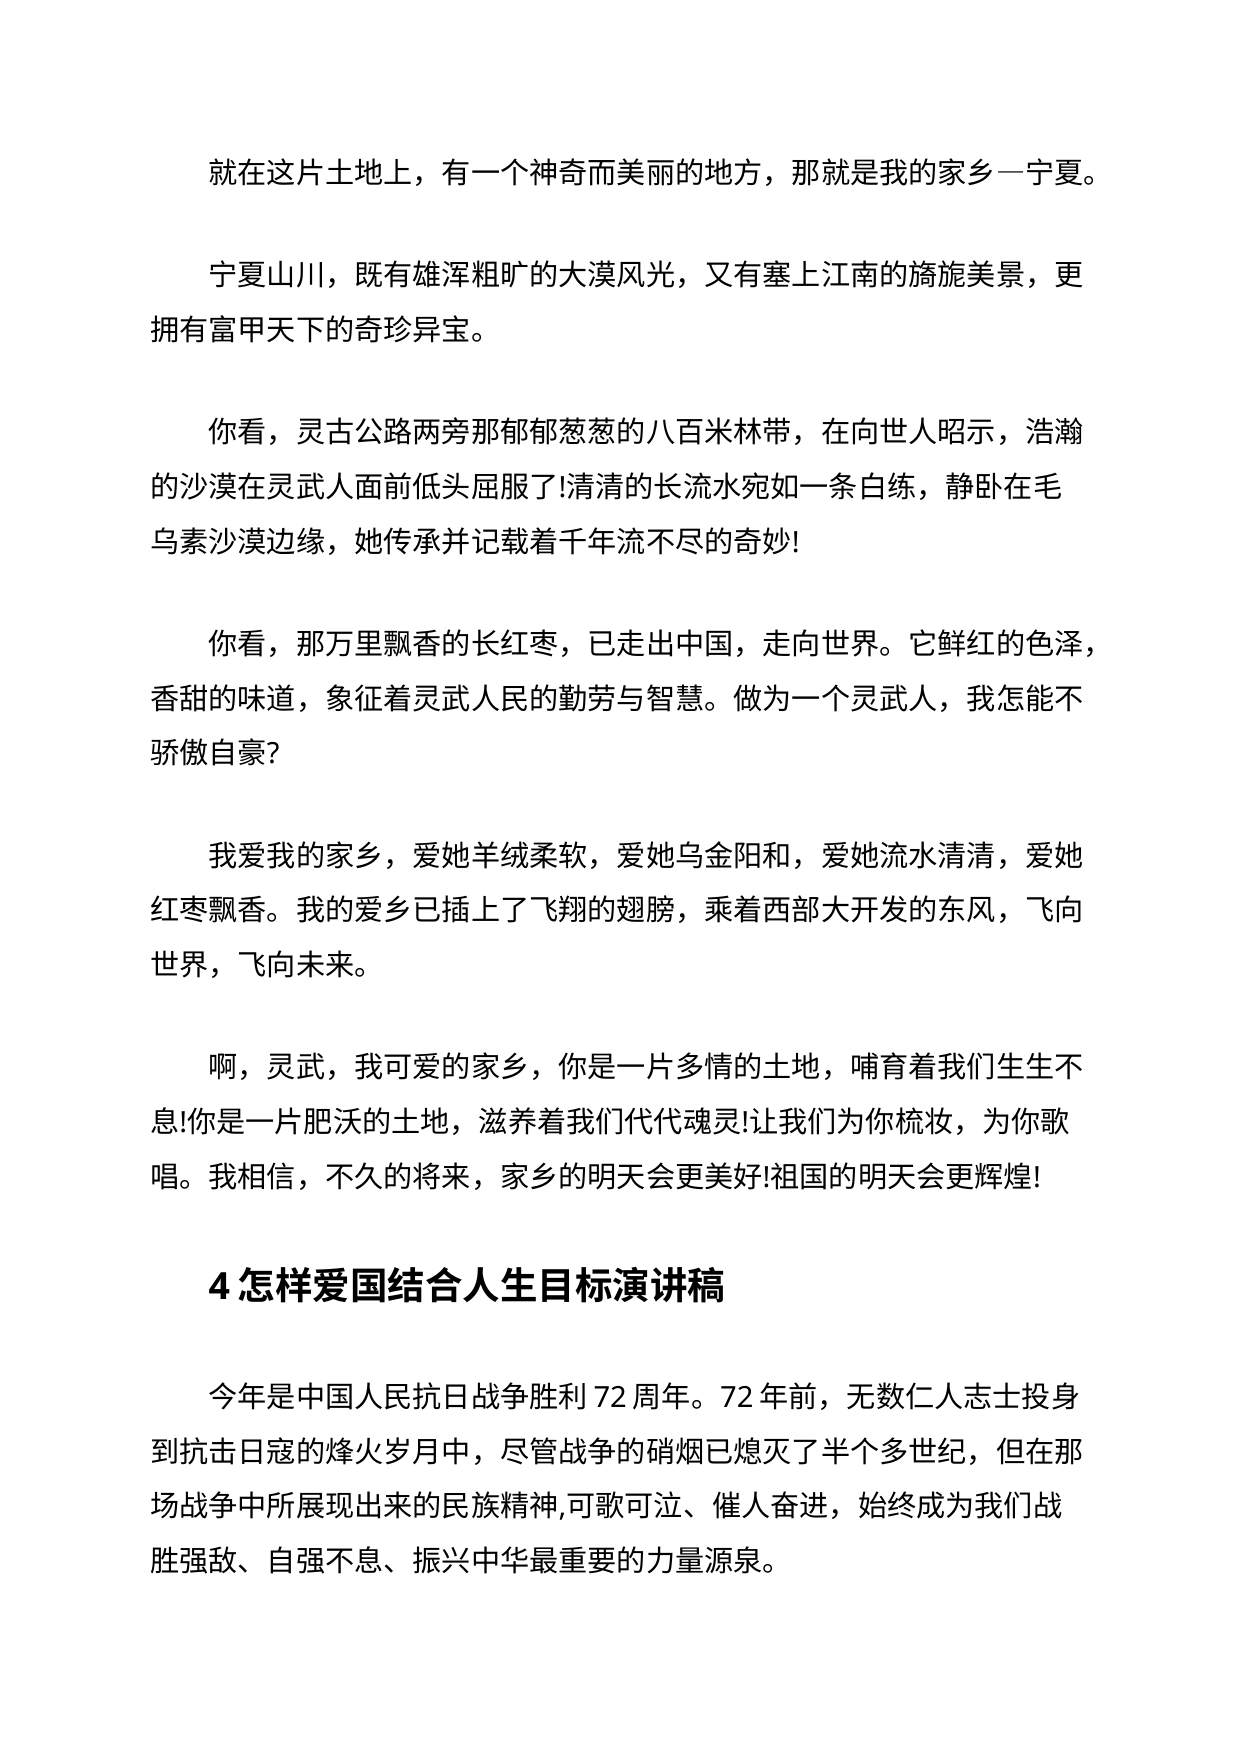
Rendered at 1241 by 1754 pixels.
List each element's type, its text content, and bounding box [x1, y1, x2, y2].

text 4怎样爱国结合人生目标演讲稿 [150, 1256, 1090, 1310]
text 你看，那万里飘香的长红枣，已走出中国，走向世界。它鲜红的色泽，香甜的味道，象征着灵武人民的勤劳与智慧。做为一个灵武人，我怎能不骄傲自豪? [150, 620, 1090, 772]
text 我爱我的家乡，爱她羊绒柔软，爱她乌金阳和，爱她流水清清，爱她红枣飘香。我的爱乡已插上了飞翔的翅膀，乘着西部大开发的东风，飞向世界，飞向未来。 [150, 832, 1090, 984]
text 啊，灵武，我可爱的家乡，你是一片多情的土地，哺育着我们生生不息!你是一片肥沃的土地，滋养着我们代代魂灵!让我们为你梳妆，为你歌唱。我相信，不久的将来，家乡的明天会更美好!祖国的明天会更辉煌! [150, 1044, 1090, 1196]
text 今年是中国人民抗日战争胜利72周年。72年前，无数仁人志士投身到抗击日寇的烽火岁月中，尽管战争的硝烟已熄灭了半个多世纪，但在那场战争中所展现出来的民族精神,可歌可泣、催人奋进，始终成为我们战胜强敌、自强不息、振兴中华最重要的力量源泉。 [150, 1373, 1090, 1580]
text 你看，灵古公路两旁那郁郁葱葱的八百米林带，在向世人昭示，浩瀚的沙漠在灵武人面前低头屈服了!清清的长流水宛如一条白练，静卧在毛乌素沙漠边缘，她传承并记载着千年流不尽的奇妙! [150, 408, 1090, 561]
text 就在这片土地上，有一个神奇而美丽的地方，那就是我的家乡—宁夏。 [150, 150, 1090, 192]
text 宁夏山川，既有雄浑粗旷的大漠风光，又有塞上江南的旖旎美景，更拥有富甲天下的奇珍异宝。 [150, 252, 1090, 349]
